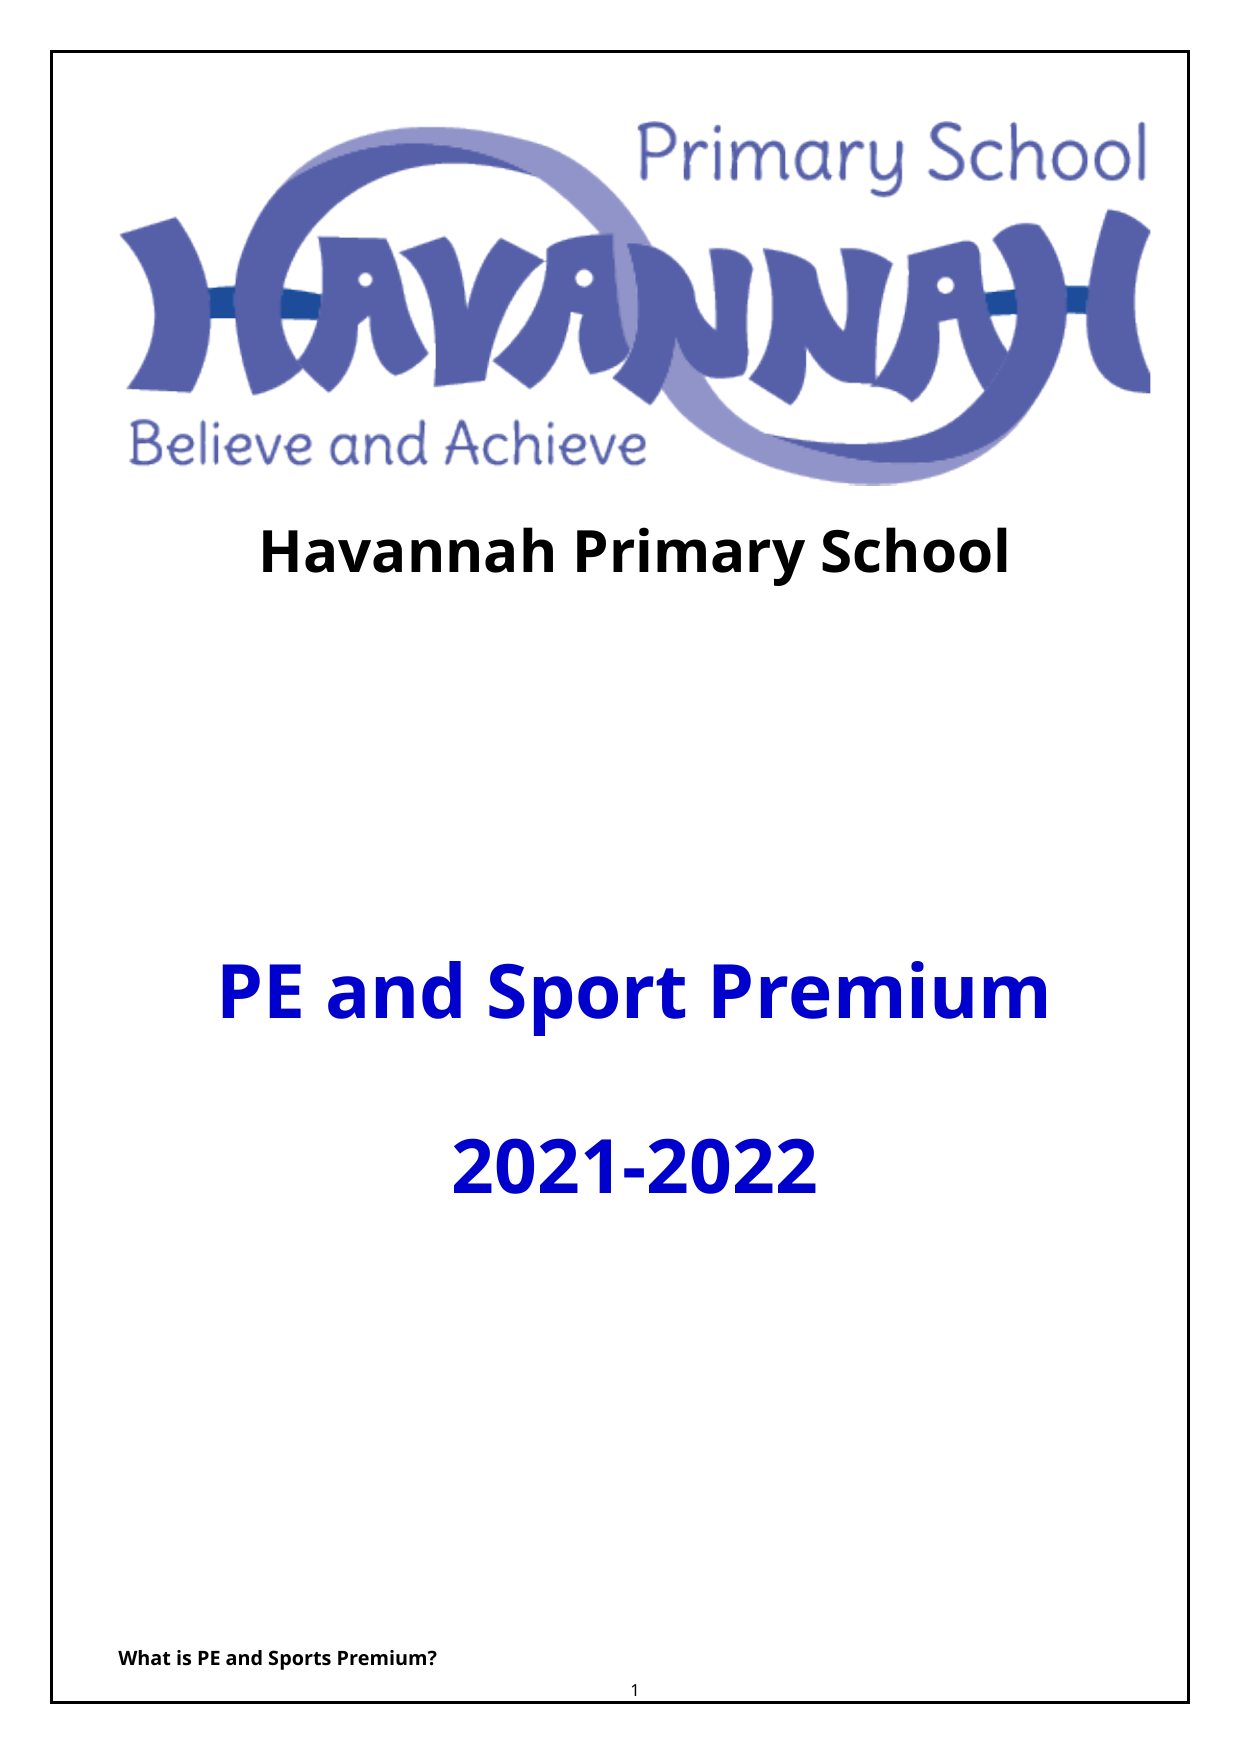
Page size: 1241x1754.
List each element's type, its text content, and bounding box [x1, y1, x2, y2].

text What is PE and Sports Premium? [118, 1645, 1152, 1672]
picture [119, 121, 1151, 486]
text Havannah Primary School [118, 510, 1152, 589]
text 2021-2022 [118, 1113, 1152, 1215]
text PE and Sport Premium [118, 939, 1152, 1041]
